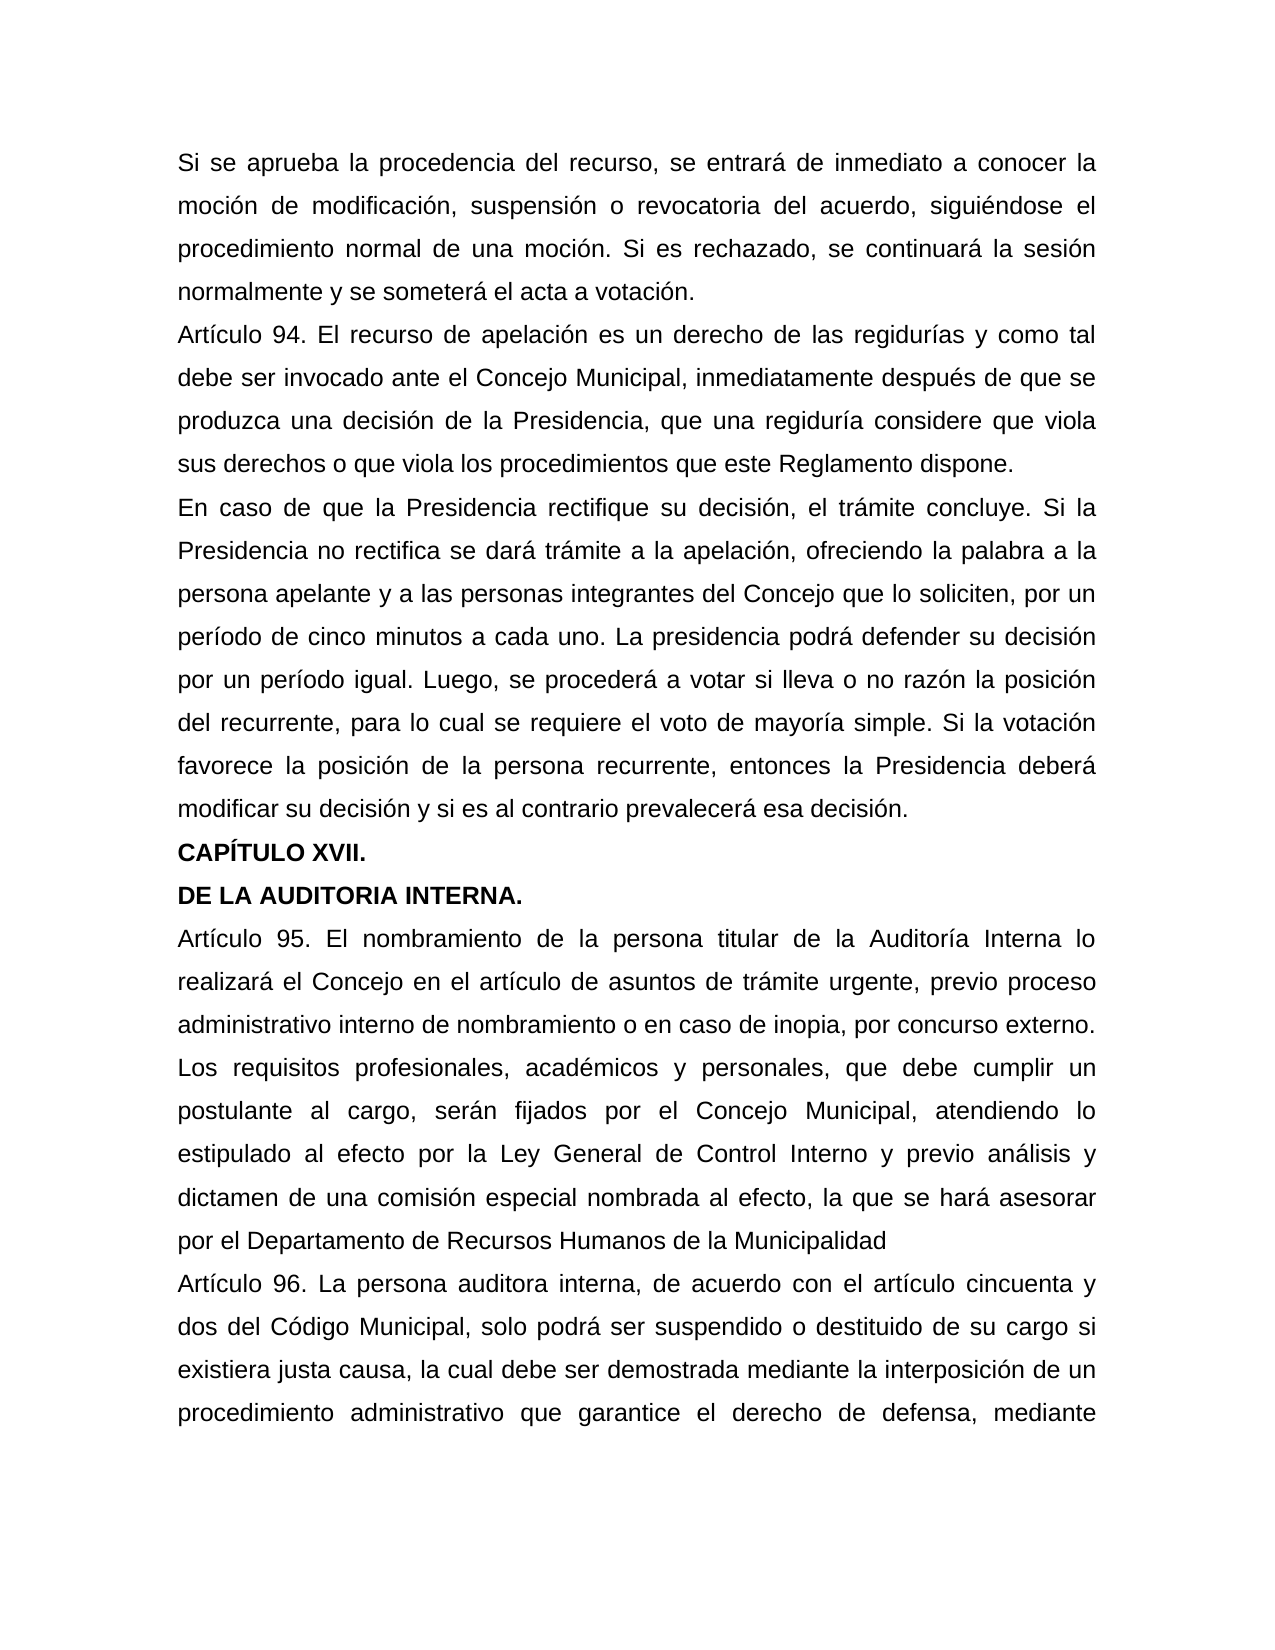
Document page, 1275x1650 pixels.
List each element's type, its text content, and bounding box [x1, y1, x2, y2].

text Artículo 94. El recurso de apelación es un derecho de las regidurías y como tal debe ser invocado ante el Concejo Municipal, inmediatamente después de que se produzca una decisión de la Presidencia, que una regiduría considere que viola sus derechos o que viola los procedimientos que este Reglamento dispone. [177, 320, 1098, 478]
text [177, 1269, 1098, 1427]
text DE LA AUDITORIA INTERNA. [177, 881, 1098, 909]
text Si se aprueba la procedencia del recurso, se entrará de inmediato a conocer la moción de modificación, suspensión o revocatoria del acuerdo, siguiéndose el procedimiento normal de una moción. Si es rechazado, se continuará la sesión normalmente y se someterá el acta a votación. [177, 148, 1098, 306]
text En caso de que la Presidencia rectifique su decisión, el trámite concluye. Si la Presidencia no rectifica se dará trámite a la apelación, ofreciendo la palabra a la persona apelante y a las personas integrantes del Concejo que lo soliciten, por un período de cinco minutos a cada uno. La presidencia podrá defender su decisión por un período igual. Luego, se procederá a votar si lleva o no razón la posición del recurrente, para lo cual se requiere el voto de mayoría simple. Si la votación favorece la posición de la persona recurrente, entonces la Presidencia deberá modificar su decisión y si es al contrario prevalecerá esa decisión. [177, 493, 1098, 823]
text Artículo 95. El nombramiento de la persona titular de la Auditoría Interna lo realizará el Concejo en el artículo de asuntos de trámite urgente, previo proceso administrativo interno de nombramiento o en caso de inopia, por concurso externo. Los requisitos profesionales, académicos y personales, que debe cumplir un postulante al cargo, serán fijados por el Concejo Municipal, atendiendo lo estipulado al efecto por la Ley General de Control Interno y previo análisis y dictamen de una comisión especial nombrada al efecto, la que se hará asesorar por el Departamento de Recursos Humanos de la Municipalidad [177, 924, 1098, 1254]
text CAPÍTULO XVII. [177, 838, 1098, 866]
